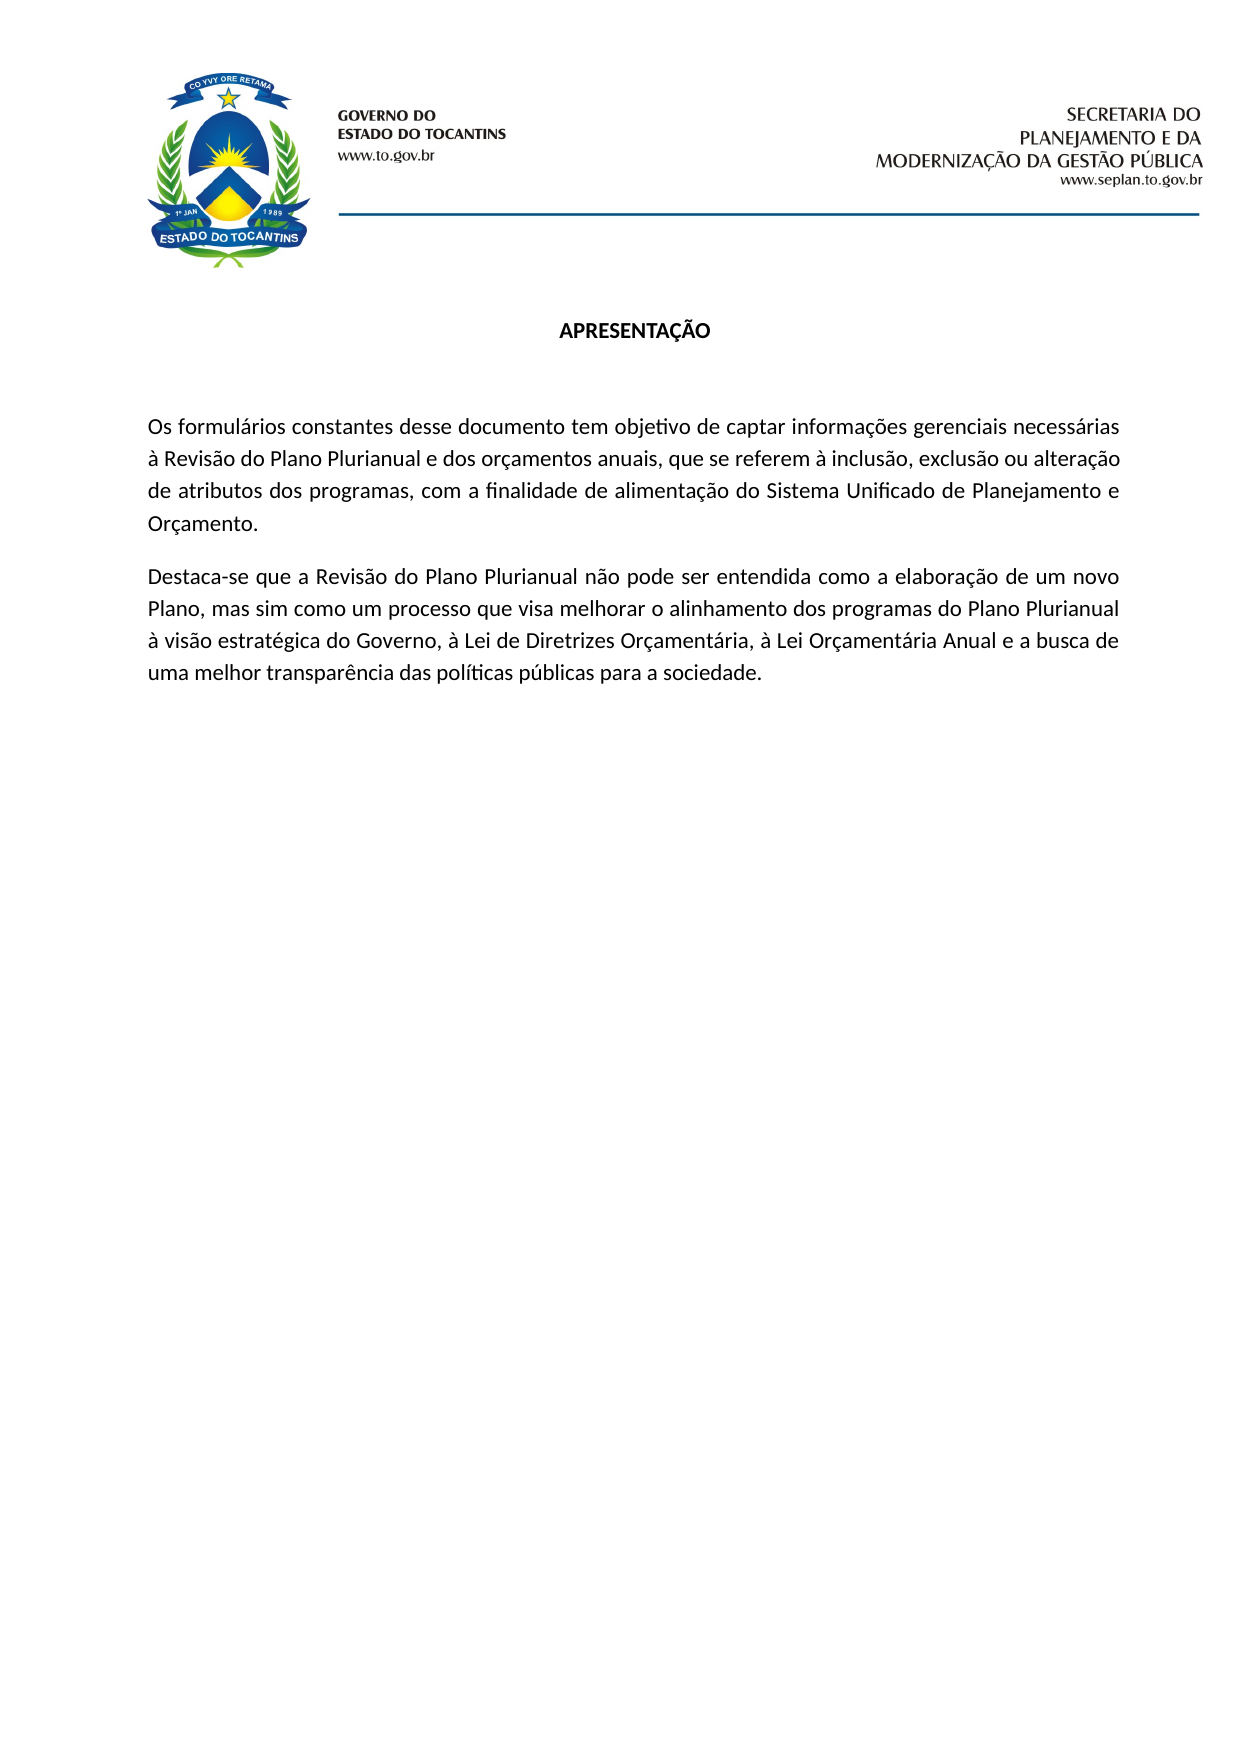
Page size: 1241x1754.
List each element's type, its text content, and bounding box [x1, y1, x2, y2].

subtitle APRESENTAÇÃO [148, 317, 1122, 345]
picture [147, 73, 1203, 268]
text Destaca-se que a Revisão do Plano Plurianual não pode ser entendida como a elaboração de um novo Plano, mas sim como um processo que visa melhorar o alinhamento dos programas do Plano Plurianual à visão estratégica do Governo, à Lei de Diretrizes Orçamentária, à Lei Orçamentária Anual e a busca de uma melhor transparência das políticas públicas para a sociedade. [148, 562, 1122, 686]
text Os formulários constantes desse documento tem objetivo de captar informações gerenciais necessárias à Revisão do Plano Plurianual e dos orçamentos anuais, que se referem à inclusão, exclusão ou alteração de atributos dos programas, com a finalidade de alimentação do Sistema Unificado de Planejamento e Orçamento. [148, 412, 1122, 537]
